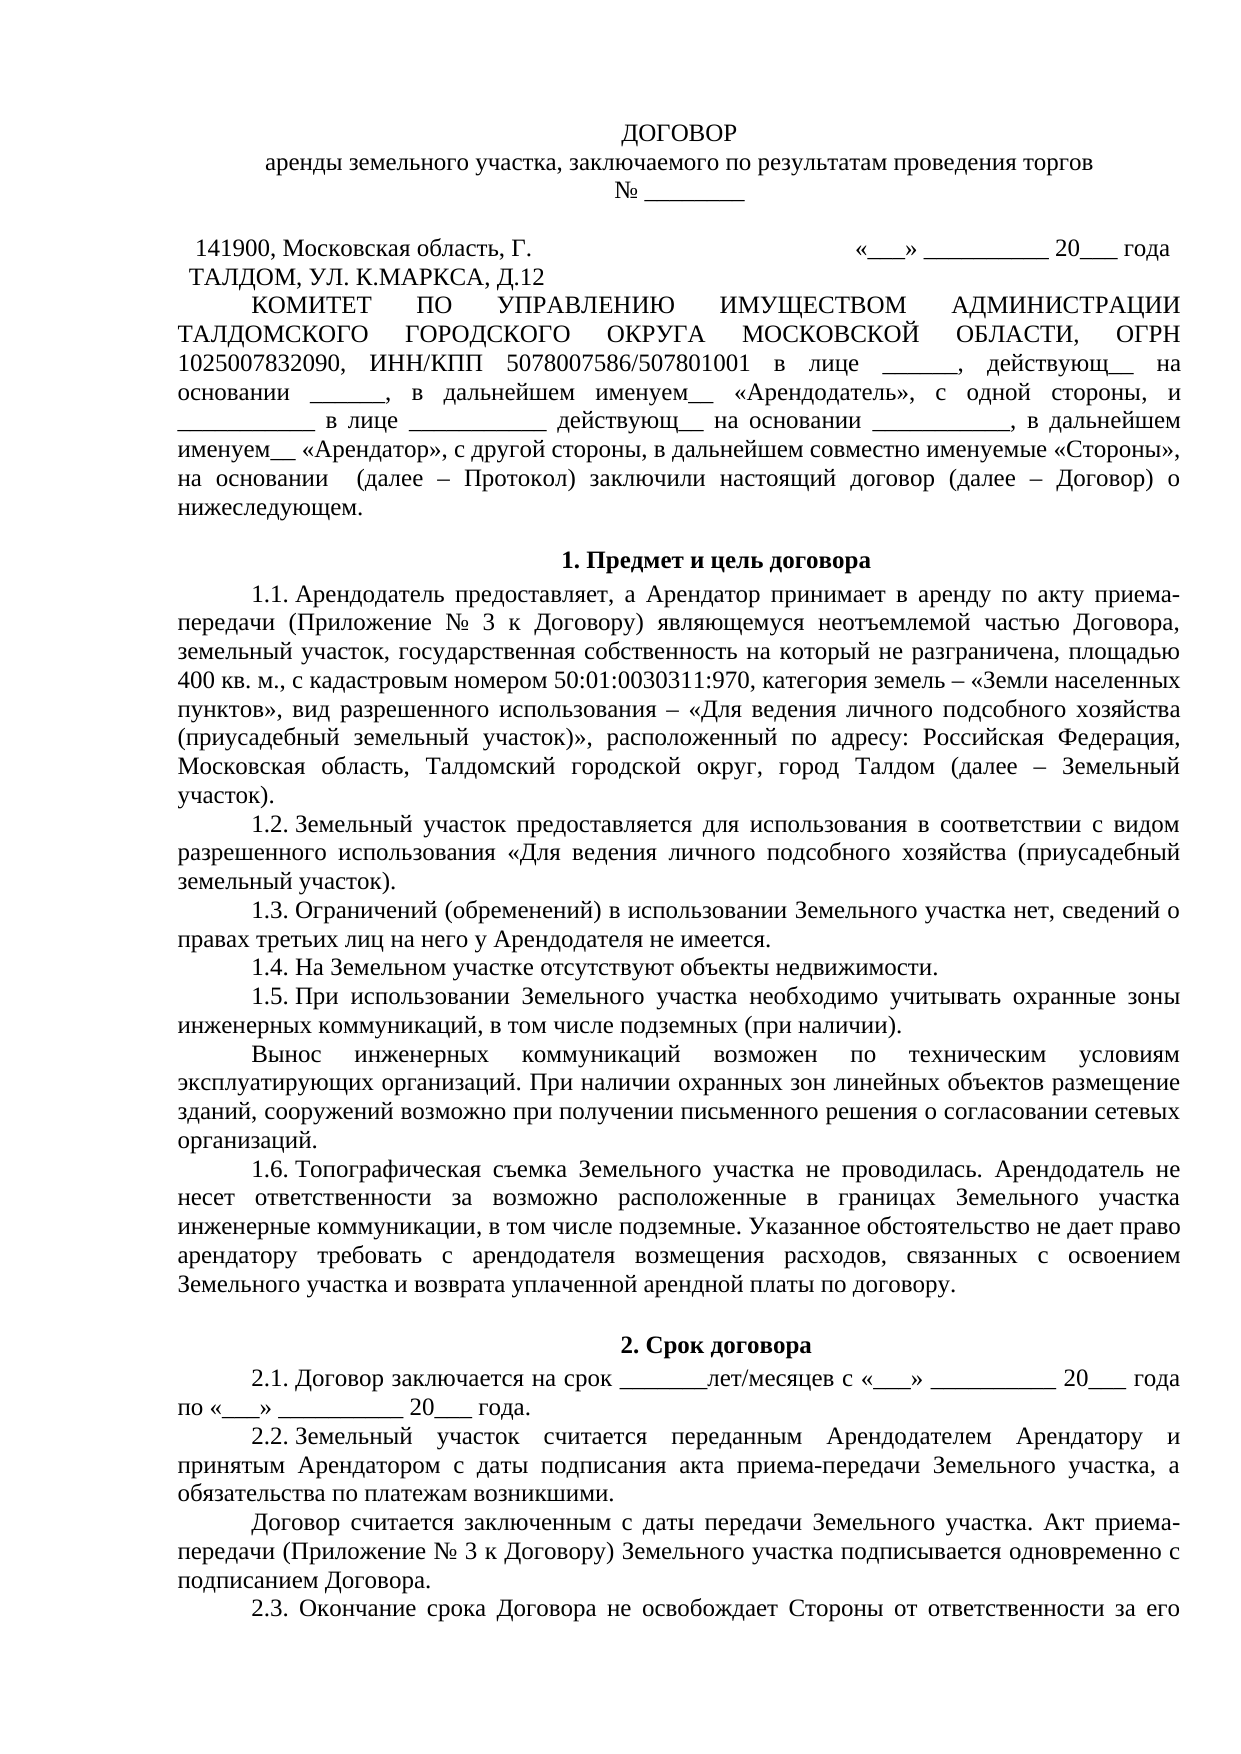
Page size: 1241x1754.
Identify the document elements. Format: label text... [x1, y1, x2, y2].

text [177, 1593, 1181, 1622]
text 2. Срок договора [177, 1330, 1181, 1359]
text 1. Предмет и цель договора [177, 546, 1181, 574]
text аренды земельного участка, заключаемого по результатам проведения торгов [177, 147, 1181, 176]
table_header 141900, Московская область, Г. ТАЛДОМ, УЛ. К.МАРКСА, Д.12 [177, 233, 605, 291]
text Вынос инженерных коммуникаций возможен по техническим условиям эксплуатирующих организаций. При наличии охранных зон линейных объектов размещение зданий, сооружений возможно при получении письменного решения о согласовании сетевых организаций. [177, 1039, 1181, 1154]
text 1.3. Ограничений (обременений) в использовании Земельного участка нет, сведений о правах третьих лиц на него у Арендодателя не имеется. [177, 895, 1181, 952]
text 2.1. Договор заключается на срок _______лет/месяцев с «___» __________ 20___ года по «___» __________ 20___ года. [177, 1363, 1181, 1421]
text 1.6. Топографическая съемка Земельного участка не проводилась. Арендодатель не несет ответственности за возможно расположенные в границах Земельного участка инженерные коммуникации, в том числе подземные. Указанное обстоятельство не дает право арендатору требовать с арендодателя возмещения расходов, связанных с освоением Земельного участка и возврата уплаченной арендной платы по договору. [177, 1154, 1181, 1297]
text 1.2. Земельный участок предоставляется для использования в соответствии с видом разрешенного использования «Для ведения личного подсобного хозяйства (приусадебный земельный участок). [177, 809, 1181, 895]
text № ________ [177, 176, 1181, 204]
text 1.4. На Земельном участке отсутствуют объекты недвижимости. [177, 952, 1181, 981]
text 2.2. Земельный участок считается переданным Арендодателем Арендатору и принятым Арендатором с даты подписания акта приема-передачи Земельного участка, а обязательства по платежам возникшими. [177, 1421, 1181, 1507]
text ДОГОВОР [177, 118, 1181, 147]
text 1.1. Арендодатель предоставляет, а Арендатор принимает в аренду по акту приема-передачи (Приложение № 3 к Договору) являющемуся неотъемлемой частью Договора, земельный участок, государственная собственность на который не разграничена, площадью 400 кв. м., с кадастровым номером 50:01:0030311:970, категория земель – «Земли населенных пунктов», вид разрешенного использования – «Для ведения личного подсобного хозяйства (приусадебный земельный участок)», расположенный по адресу: Российская Федерация, Московская область, Талдомский городской округ, город Талдом (далее – Земельный участок). [177, 579, 1181, 809]
text Договор считается заключенным с даты передачи Земельного участка. Акт приема-передачи (Приложение № 3 к Договору) Земельного участка подписывается одновременно с подписанием Договора. [177, 1507, 1181, 1593]
text КОМИТЕТ ПО УПРАВЛЕНИЮ ИМУЩЕСТВОМ АДМИНИСТРАЦИИ ТАЛДОМСКОГО ГОРОДСКОГО ОКРУГА МОСКОВСКОЙ ОБЛАСТИ, ОГРН 1025007832090, ИНН/КПП 5078007586/507801001 в лице ______, действующ__ на основании ______, в дальнейшем именуем__ «Арендодатель», с одной стороны, и ___________ в лице ___________ действующ__ на основании ___________, в дальнейшем именуем__ «Арендатор», с другой стороны, в дальнейшем совместно именуемые «Стороны», на основании (далее – Протокол) заключили настоящий договор (далее – Договор) о нижеследующем. [177, 291, 1181, 521]
table_header «___» __________ 20___ года [605, 233, 1181, 291]
text 1.5. При использовании Земельного участка необходимо учитывать охранные зоны инженерных коммуникаций, в том числе подземных (при наличии). [177, 981, 1181, 1039]
